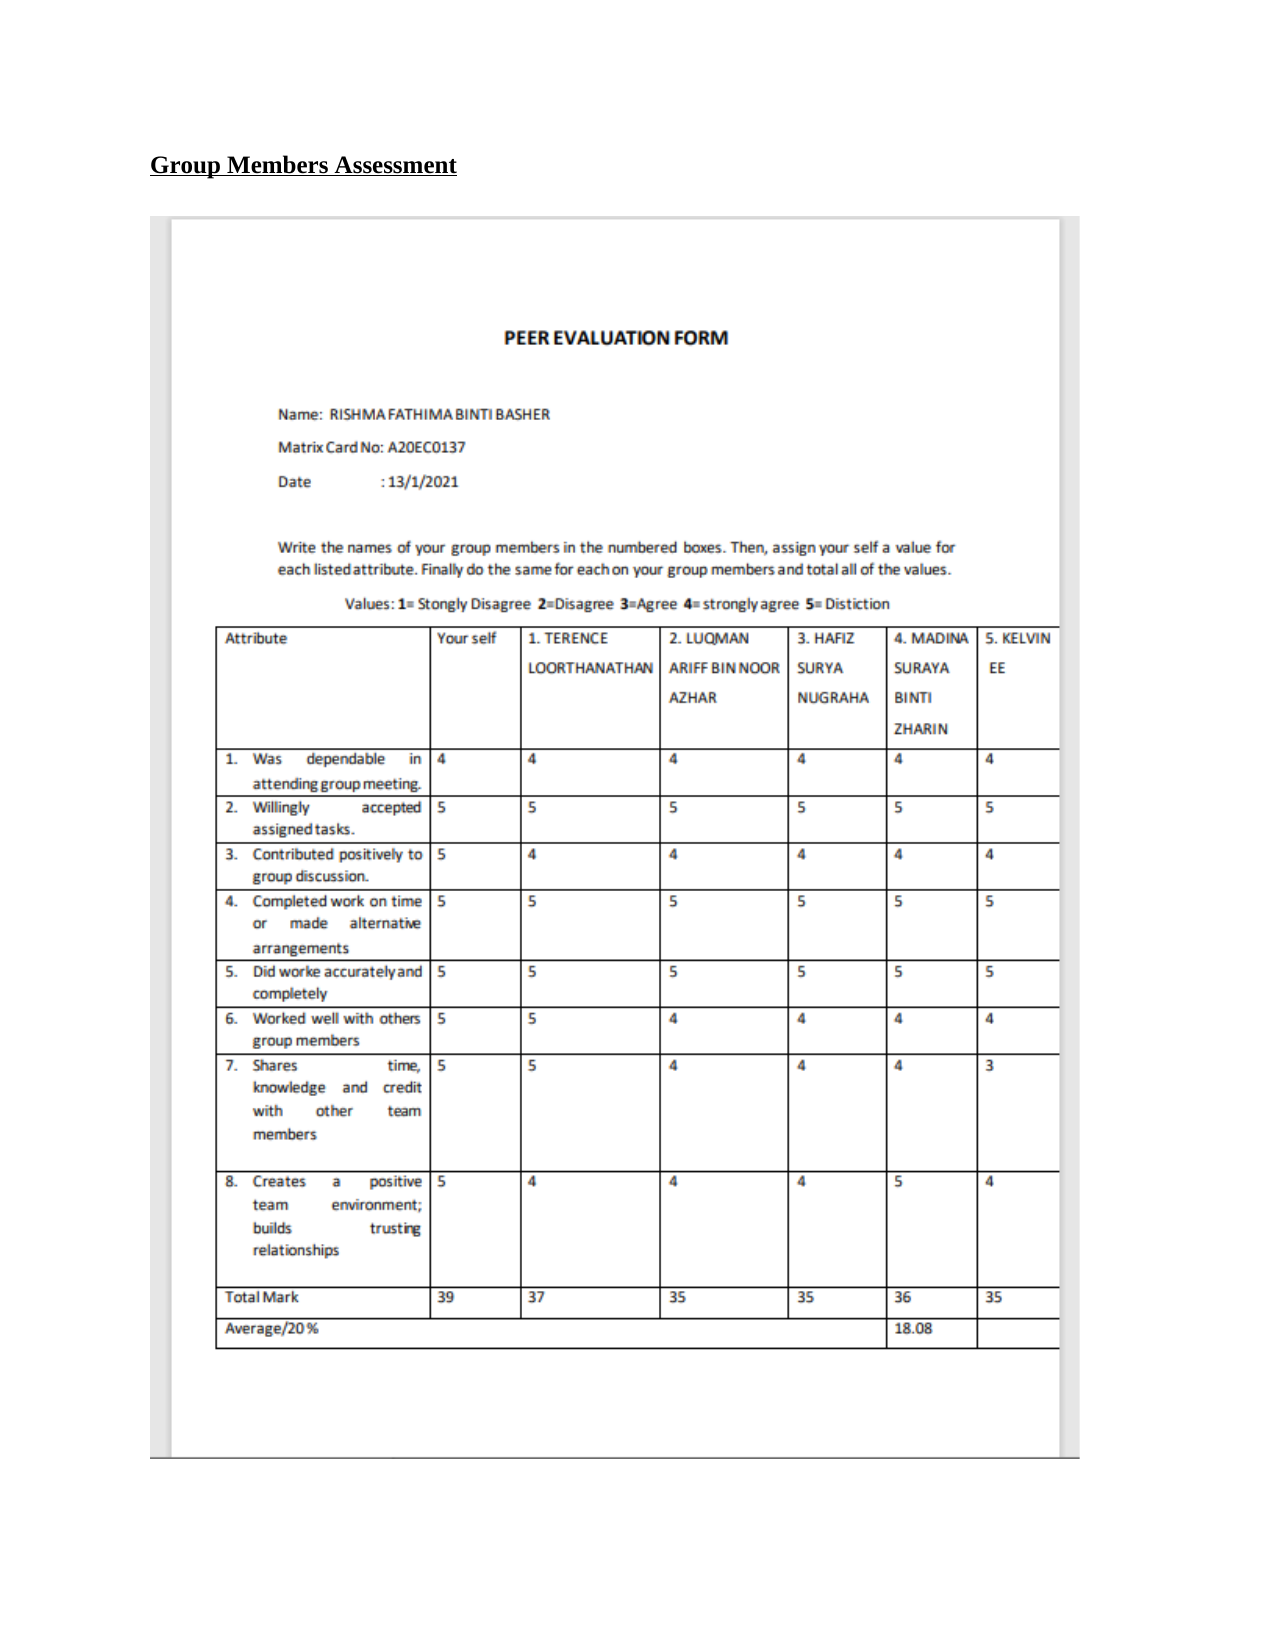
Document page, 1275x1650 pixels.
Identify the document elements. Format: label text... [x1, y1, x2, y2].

picture [150, 216, 1080, 1459]
text Group Members Assessment [150, 150, 1125, 179]
